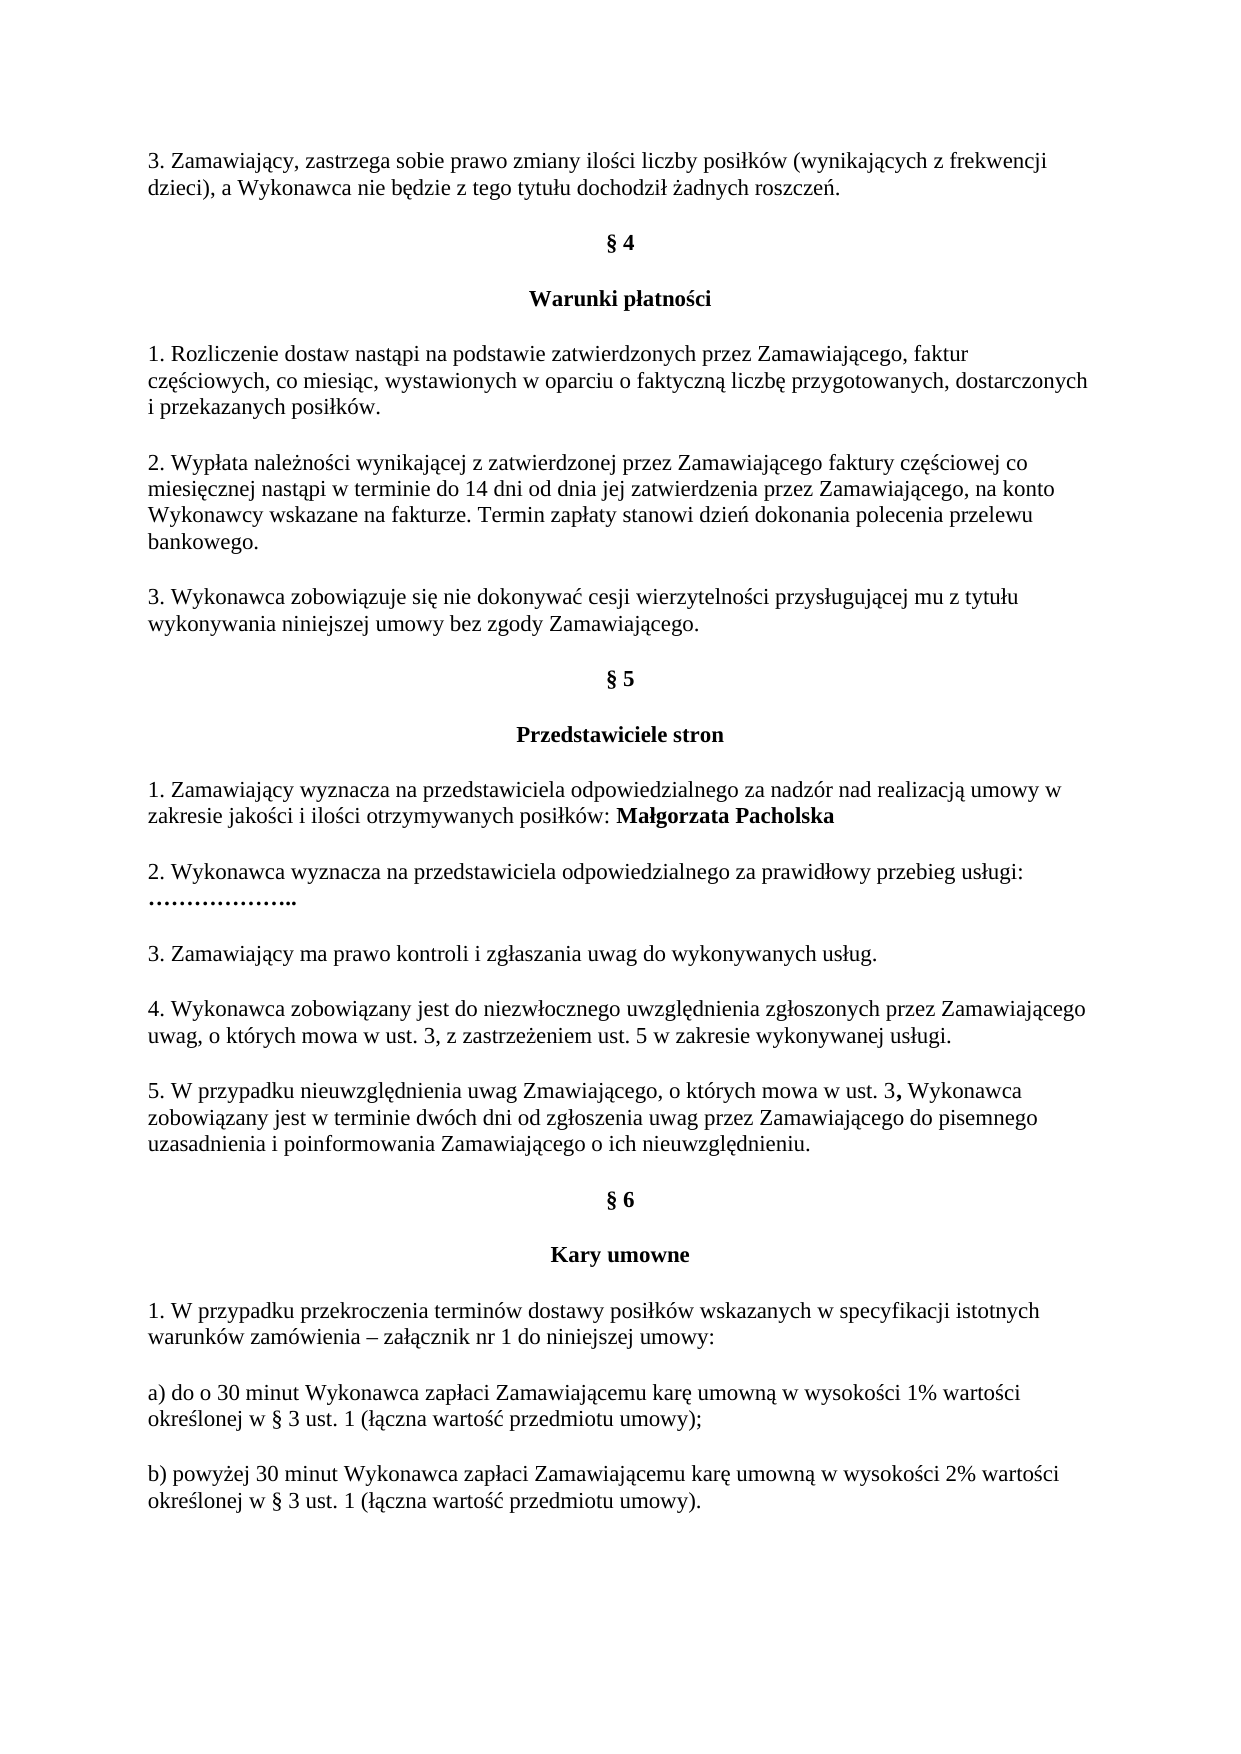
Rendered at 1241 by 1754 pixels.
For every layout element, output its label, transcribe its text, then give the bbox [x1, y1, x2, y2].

text 5. W przypadku nieuwzględnienia uwag Zmawiającego, o których mowa w ust. 3, Wykonawca zobowiązany jest w terminie dwóch dni od zgłoszenia uwag przez Zamawiającego do pisemnego uzasadnienia i poinformowania Zamawiającego o ich nieuwzględnieniu. [148, 1077, 1093, 1156]
text Przedstawiciele stron [148, 721, 1093, 747]
text Kary umowne [148, 1241, 1093, 1267]
text 3. Zamawiający, zastrzega sobie prawo zmiany ilości liczby posiłków (wynikających z frekwencji dzieci), a Wykonawca nie będzie z tego tytułu dochodził żadnych roszczeń. [148, 148, 1093, 200]
text 3. Zamawiający ma prawo kontroli i zgłaszania uwag do wykonywanych usług. [148, 940, 1093, 966]
text 4. Wykonawca zobowiązany jest do niezwłocznego uwzględnienia zgłoszonych przez Zamawiającego uwag, o których mowa w ust. 3, z zastrzeżeniem ust. 5 w zakresie wykonywanej usługi. [148, 996, 1093, 1048]
text 1. Rozliczenie dostaw nastąpi na podstawie zatwierdzonych przez Zamawiającego, faktur częściowych, co miesiąc, wystawionych w oparciu o faktyczną liczbę przygotowanych, dostarczonych i przekazanych posiłków. [148, 341, 1093, 419]
text 2. Wypłata należności wynikającej z zatwierdzonej przez Zamawiającego faktury częściowej co miesięcznej nastąpi w terminie do 14 dni od dnia jej zatwierdzenia przez Zamawiającego, na konto Wykonawcy wskazane na fakturze. Termin zapłaty stanowi dzień dokonania polecenia przelewu bankowego. [148, 449, 1093, 554]
text § 6 [148, 1186, 1093, 1212]
text Warunki płatności [148, 285, 1093, 311]
text § 4 [148, 229, 1093, 256]
text 2. Wykonawca wyznacza na przedstawiciela odpowiedzialnego za prawidłowy przebieg usługi: ……………….. [148, 858, 1093, 911]
text § 5 [148, 665, 1093, 692]
text 1. Zamawiający wyznacza na przedstawiciela odpowiedzialnego za nadzór nad realizacją umowy w zakresie jakości i ilości otrzymywanych posiłków: Małgorzata Pacholska [148, 776, 1093, 829]
text 1. W przypadku przekroczenia terminów dostawy posiłków wskazanych w specyfikacji istotnych warunków zamówienia – załącznik nr 1 do niniejszej umowy: [148, 1297, 1093, 1349]
text b) powyżej 30 minut Wykonawca zapłaci Zamawiającemu karę umowną w wysokości 2% wartości określonej w § 3 ust. 1 (łączna wartość przedmiotu umowy). [148, 1460, 1093, 1513]
text 3. Wykonawca zobowiązuje się nie dokonywać cesji wierzytelności przysługującej mu z tytułu wykonywania niniejszej umowy bez zgody Zamawiającego. [148, 583, 1093, 636]
text a) do o 30 minut Wykonawca zapłaci Zamawiającemu karę umowną w wysokości 1% wartości określonej w § 3 ust. 1 (łączna wartość przedmiotu umowy); [148, 1378, 1093, 1431]
